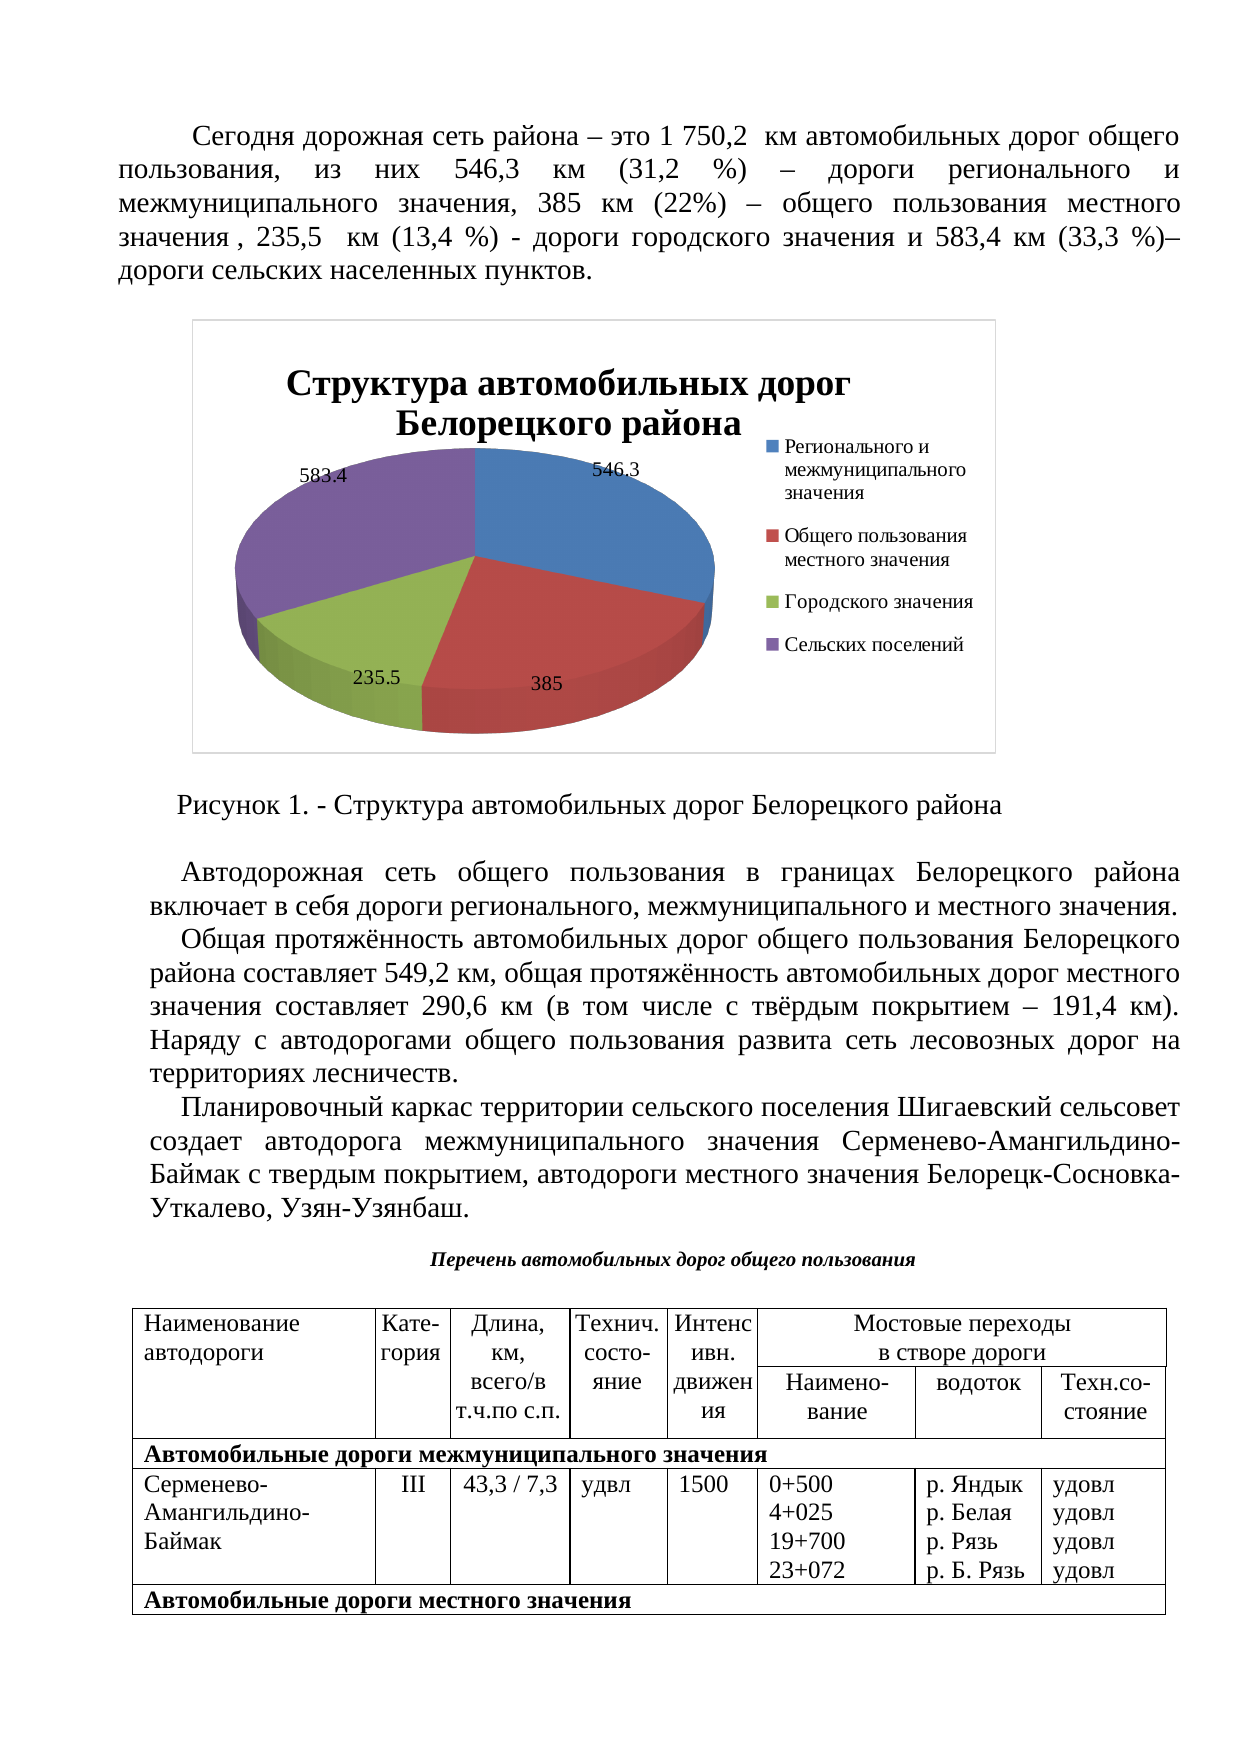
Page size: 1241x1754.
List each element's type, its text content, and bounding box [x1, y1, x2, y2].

table_cell Серменево-Амангильдино-Баймак [133, 1469, 375, 1584]
table_cell удовл удовл удовл удовл [1042, 1469, 1165, 1584]
table_cell III [376, 1469, 450, 1584]
text Сегодня дорожная сеть района – это 1 750,2 км автомобильных дорог общего пользования, из них 546,3 км (31,2 %) – дороги регионального и межмуниципального значения, 385 км (22%) – общего пользования местного значения , 235,5 км (13,4 %) - дороги городского значения и 583,4 км (33,3 %)– дороги сельских населенных пунктов. [118, 118, 1181, 286]
table_header Наименование автодороги [133, 1309, 375, 1438]
table_cell 43,3 / 7,3 [451, 1469, 569, 1584]
table_cell 1500 [668, 1469, 757, 1584]
text Автодорожная сеть общего пользования в границах Белорецкого района включает в себя дороги регионального, межмуниципального и местного значения. [149, 854, 1181, 921]
table_cell Автомобильные дороги местного значения [133, 1585, 1165, 1613]
table_cell р. Яндык р. Белая р. Рязь р. Б. Рязь [916, 1469, 1041, 1584]
text Рисунок 1. - Структура автомобильных дорог Белорецкого района [118, 787, 1181, 821]
table_cell водоток [916, 1367, 1041, 1438]
table_header Кате-гория [376, 1309, 450, 1438]
text Общая протяжённость автомобильных дорог общего пользования Белорецкого района составляет , общая протяжённость автомобильных дорог местного значения составляет (в том числе с твёрдым покрытием – ). Наряду с автодорогами общего пользования развита сеть лесовозных дорог на территориях лесничеств. [149, 921, 1181, 1089]
table_cell удвл [571, 1469, 667, 1584]
table_cell Автомобильные дороги межмуниципального значения [133, 1439, 1165, 1468]
table_header Технич. состо- яние [571, 1309, 667, 1438]
table_cell 0+500 4+025 19+700 23+072 [758, 1469, 914, 1584]
table_cell Наимено-вание [758, 1367, 915, 1438]
table_header Интенсивн. движения [668, 1309, 757, 1438]
table_cell Техн.со- стояние [1042, 1367, 1165, 1438]
text Перечень автомобильных дорог общего пользования [162, 1247, 1154, 1271]
table_header Длина, км, всего/в т.ч.по с.п. [451, 1309, 569, 1438]
table_header Мостовые переходы в створе дороги [758, 1309, 1166, 1366]
text Планировочный каркас территории сельского поселения Шигаевский сельсовет создает автодорога межмуниципального значения Серменево-Амангильдино-Баймак с твердым покрытием, автодороги местного значения Белорецк-Сосновка-Уткалево, Узян-Узянбаш. [149, 1089, 1181, 1223]
